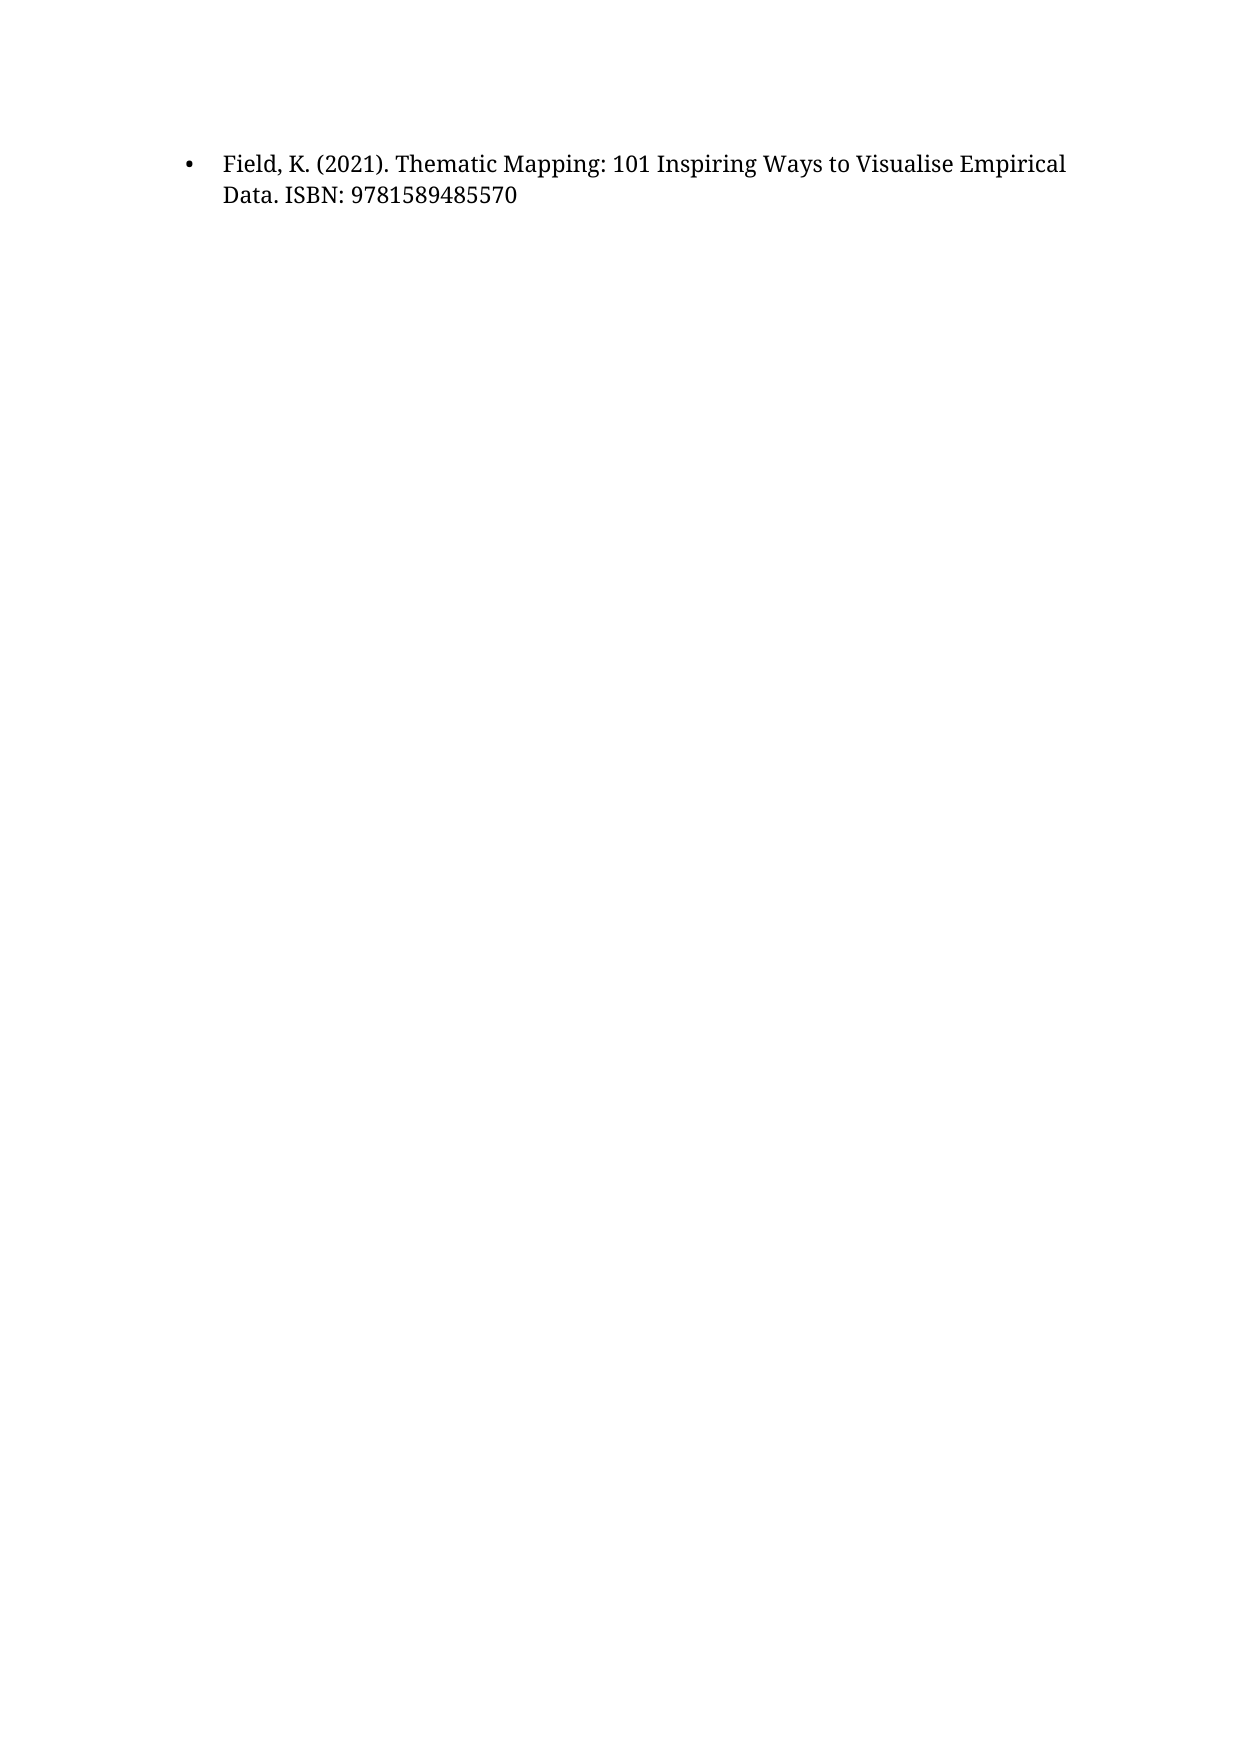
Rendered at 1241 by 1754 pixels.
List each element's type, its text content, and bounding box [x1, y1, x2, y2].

list Field, K. (2021). Thematic Mapping: 101 Inspiring Ways to Visualise Empirical Data. ISBN: 9781589485570 [185, 148, 1093, 210]
